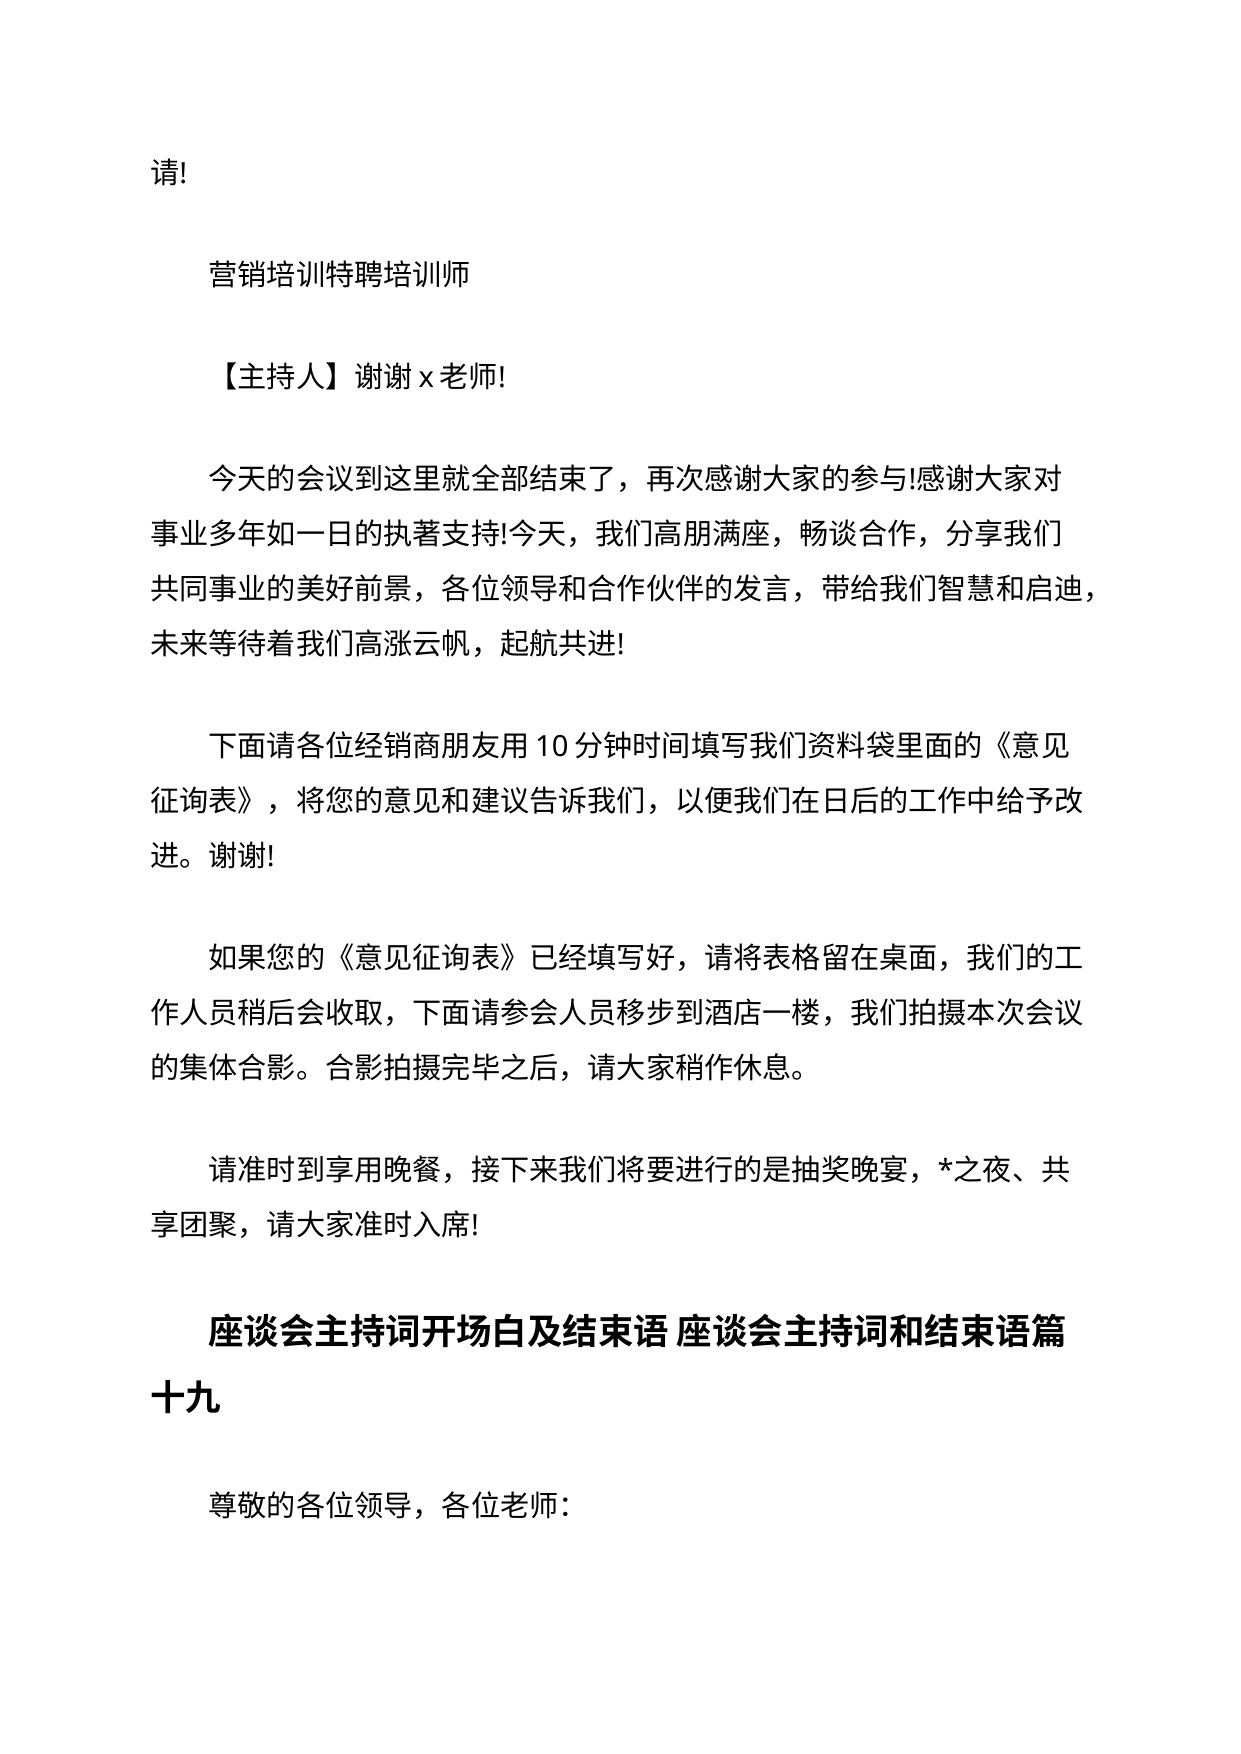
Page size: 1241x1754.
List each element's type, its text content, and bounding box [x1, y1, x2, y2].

text 请准时到享用晚餐，接下来我们将要进行的是抽奖晚宴，*之夜、共享团聚，请大家准时入席! [150, 1146, 1090, 1243]
text 如果您的《意见征询表》已经填写好，请将表格留在桌面，我们的工作人员稍后会收取，下面请参会人员移步到酒店一楼，我们拍摄本次会议的集体合影。合影拍摄完毕之后，请大家稍作休息。 [150, 934, 1090, 1087]
text 尊敬的各位领导，各位老师： [150, 1483, 1090, 1525]
text 下面请各位经销商朋友用10分钟时间填写我们资料袋里面的《意见征询表》，将您的意见和建议告诉我们，以便我们在日后的工作中给予改进。谢谢! [150, 723, 1090, 875]
text 座谈会主持词开场白及结束语 座谈会主持词和结束语篇十九 [150, 1303, 1090, 1421]
text 今天的会议到这里就全部结束了，再次感谢大家的参与!感谢大家对事业多年如一日的执著支持!今天，我们高朋满座，畅谈合作，分享我们共同事业的美好前景，各位领导和合作伙伴的发言，带给我们智慧和启迪，未来等待着我们高涨云帆，起航共进! [150, 456, 1090, 663]
text 营销培训特聘培训师 [150, 252, 1090, 294]
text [150, 150, 1090, 192]
text 【主持人】谢谢x老师! [150, 354, 1090, 396]
